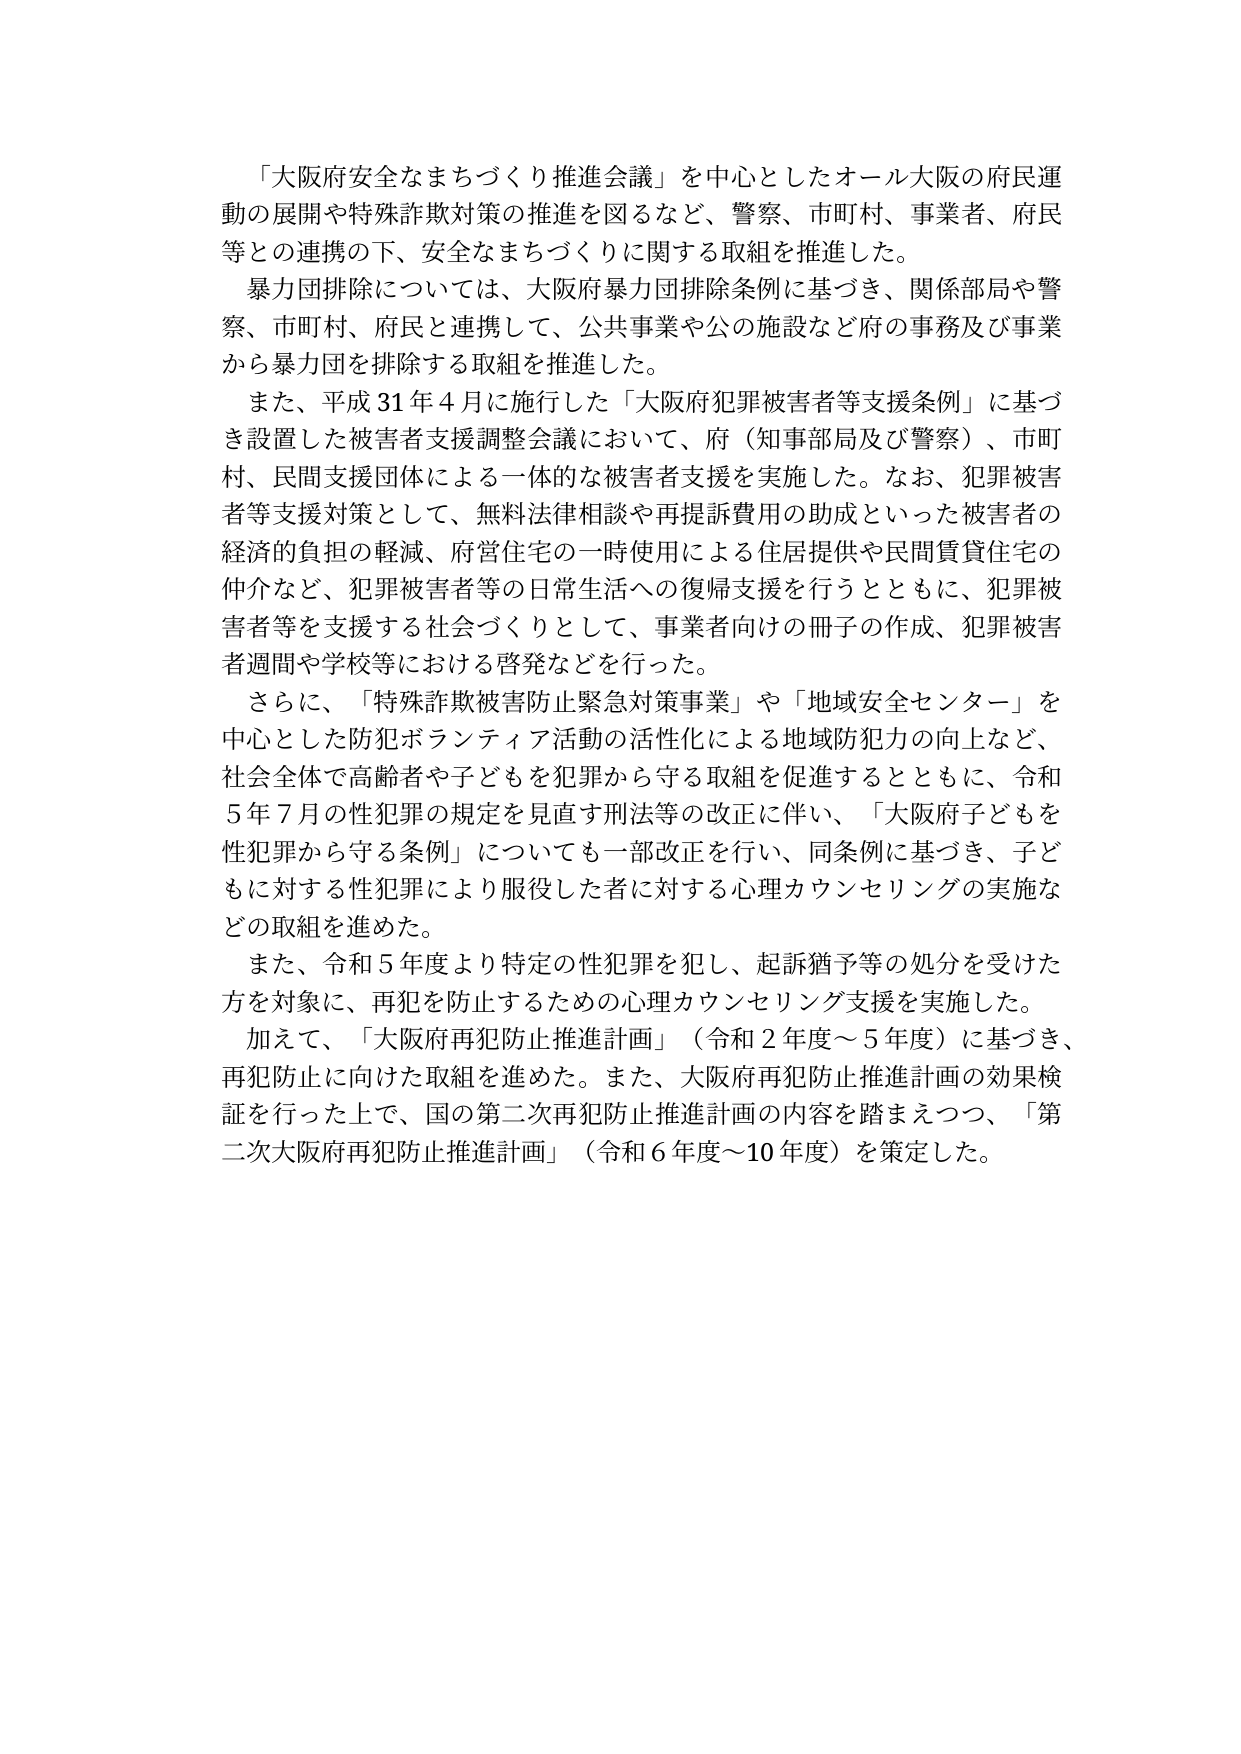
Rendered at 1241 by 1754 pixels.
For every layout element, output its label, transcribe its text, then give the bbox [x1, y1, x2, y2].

text また、平成31年４月に施行した「大阪府犯罪被害者等支援条例」に基づき設置した被害者支援調整会議において、府（知事部局及び警察）、市町村、民間支援団体による一体的な被害者支援を実施した。なお、犯罪被害者等支援対策として、無料法律相談や再提訴費用の助成といった被害者の経済的負担の軽減、府営住宅の一時使用による住居提供や民間賃貸住宅の仲介など、犯罪被害者等の日常生活への復帰支援を行うとともに、犯罪被害者等を支援する社会づくりとして、事業者向けの冊子の作成、犯罪被害者週間や学校等における啓発などを行った。 [221, 382, 1063, 682]
text 加えて、「大阪府再犯防止推進計画」（令和２年度～５年度）に基づき、再犯防止に向けた取組を進めた。また、大阪府再犯防止推進計画の効果検証を行った上で、国の第二次再犯防止推進計画の内容を踏まえつつ、「第二次大阪府再犯防止推進計画」（令和６年度～10年度）を策定した。 [221, 1019, 1063, 1169]
text さらに、「特殊詐欺被害防止緊急対策事業」や「地域安全センター」を中心とした防犯ボランティア活動の活性化による地域防犯力の向上など、社会全体で高齢者や子どもを犯罪から守る取組を促進するとともに、令和５年７月の性犯罪の規定を見直す刑法等の改正に伴い、「大阪府子どもを性犯罪から守る条例」についても一部改正を行い、同条例に基づき、子どもに対する性犯罪により服役した者に対する心理カウンセリングの実施などの取組を進めた。 [221, 682, 1063, 944]
text 「大阪府安全なまちづくり推進会議」を中心としたオール大阪の府民運動の展開や特殊詐欺対策の推進を図るなど、警察、市町村、事業者、府民等との連携の下、安全なまちづくりに関する取組を推進した。 [221, 157, 1063, 269]
text 暴力団排除については、大阪府暴力団排除条例に基づき、関係部局や警察、市町村、府民と連携して、公共事業や公の施設など府の事務及び事業から暴力団を排除する取組を推進した。 [221, 269, 1063, 382]
text また、令和５年度より特定の性犯罪を犯し、起訴猶予等の処分を受けた方を対象に、再犯を防止するための心理カウンセリング支援を実施した。 [221, 944, 1063, 1019]
